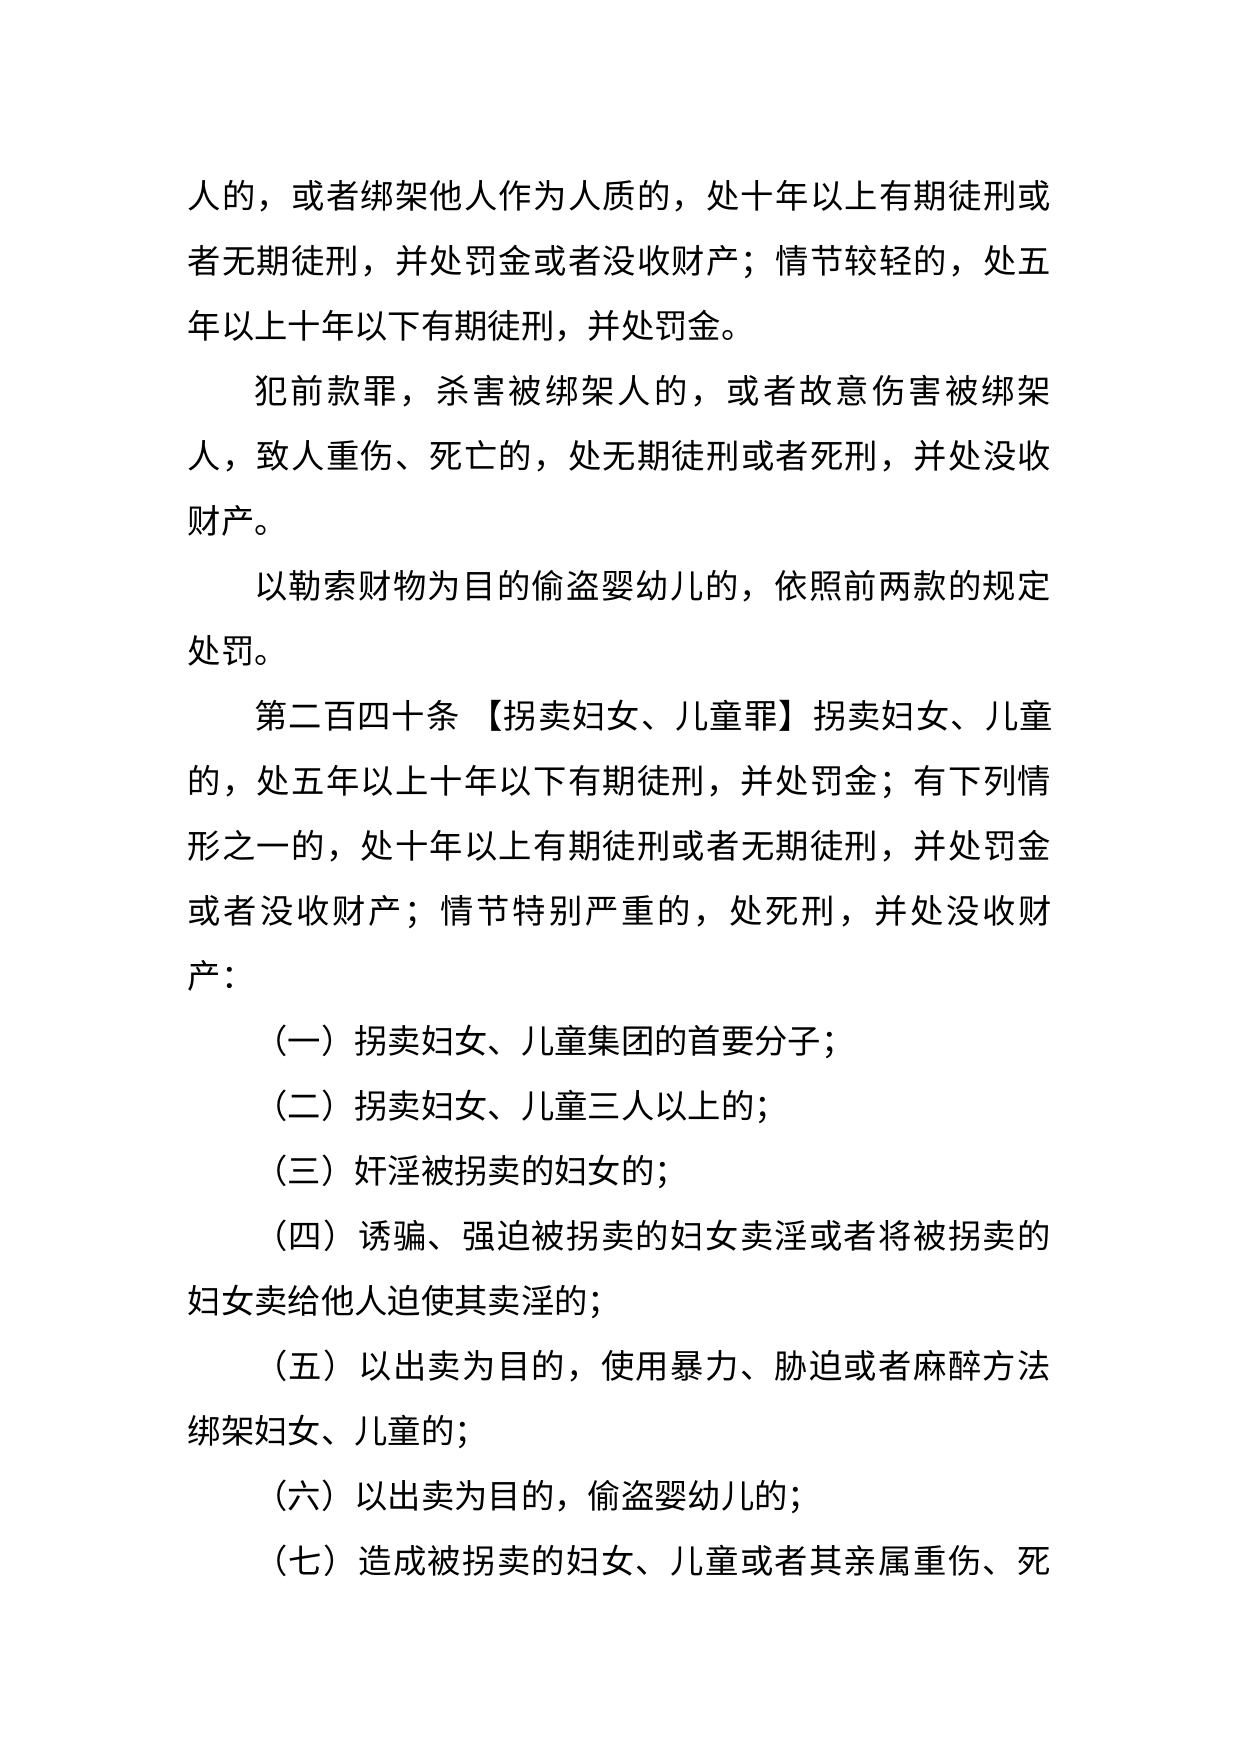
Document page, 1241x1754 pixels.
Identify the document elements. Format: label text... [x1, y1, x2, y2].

text （三）奸淫被拐卖的妇女的； [187, 1137, 1053, 1202]
text （五）以出卖为目的，使用暴力、胁迫或者麻醉方法绑架妇女、儿童的； [187, 1332, 1053, 1462]
text （四）诱骗、强迫被拐卖的妇女卖淫或者将被拐卖的妇女卖给他人迫使其卖淫的； [187, 1202, 1053, 1332]
text （六）以出卖为目的，偷盗婴幼儿的； [187, 1462, 1053, 1527]
text 以勒索财物为目的偷盗婴幼儿的，依照前两款的规定处罚。 [187, 552, 1053, 682]
text 第二百四十条 【拐卖妇女、儿童罪】拐卖妇女、儿童的，处五年以上十年以下有期徒刑，并处罚金；有下列情形之一的，处十年以上有期徒刑或者无期徒刑，并处罚金或者没收财产；情节特别严重的，处死刑，并处没收财产： [187, 682, 1053, 1007]
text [187, 162, 1053, 357]
text （二）拐卖妇女、儿童三人以上的； [187, 1072, 1053, 1137]
text （一）拐卖妇女、儿童集团的首要分子； [187, 1007, 1053, 1072]
text 犯前款罪，杀害被绑架人的，或者故意伤害被绑架人，致人重伤、死亡的，处无期徒刑或者死刑，并处没收财产。 [187, 357, 1053, 552]
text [187, 1527, 1053, 1592]
